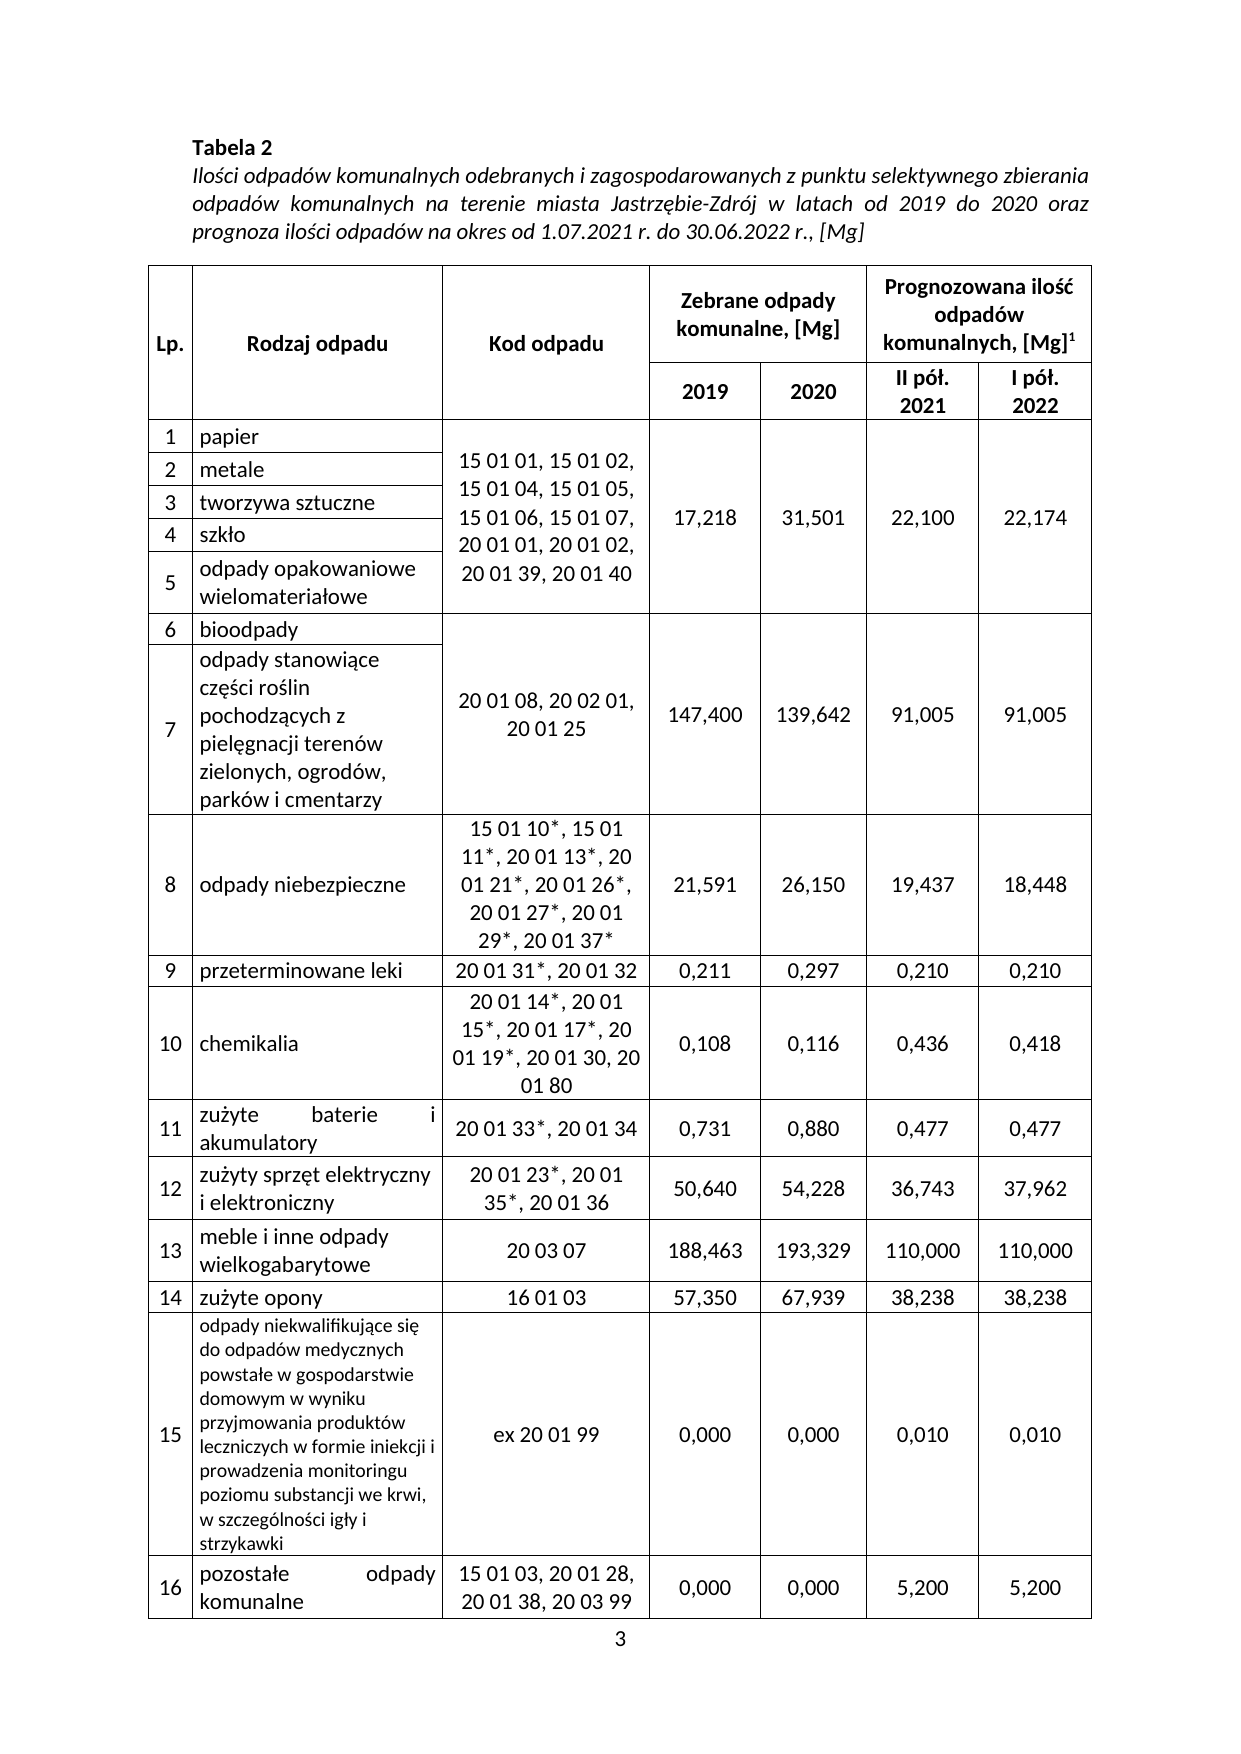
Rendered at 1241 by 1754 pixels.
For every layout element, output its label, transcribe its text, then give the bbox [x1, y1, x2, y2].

table_header Prognozowana ilość odpadów komunalnych, [Mg]1 [867, 266, 1091, 362]
table_cell 11 [149, 1100, 192, 1156]
table_cell 0,000 [761, 1556, 866, 1617]
table_cell 4 [149, 519, 192, 551]
table_cell 12 [149, 1157, 192, 1218]
table_cell 20 01 33*, 20 01 34 [443, 1100, 649, 1156]
table_cell 15 01 10*, 15 01 11*, 20 01 13*, 20 01 21*, 20 01 26*, 20 01 27*, 20 01 29*, 20 01 37* [443, 815, 649, 954]
table_cell zużyte opony [193, 1282, 442, 1312]
table_cell 2 [149, 453, 192, 485]
table_cell I pół. 2022 [979, 363, 1091, 419]
table_cell 0,477 [979, 1100, 1091, 1156]
table_cell 20 03 07 [443, 1220, 649, 1281]
table_cell 0,000 [761, 1313, 866, 1555]
table_cell 139,642 [761, 614, 866, 813]
table_cell 21,591 [650, 815, 760, 954]
table_cell 0,436 [867, 987, 978, 1099]
table_cell 54,228 [761, 1157, 866, 1218]
table_cell 37,962 [979, 1157, 1091, 1218]
table_cell 0,297 [761, 956, 866, 986]
table_cell 19,437 [867, 815, 978, 954]
table_cell 20 01 31*, 20 01 32 [443, 956, 649, 986]
table_cell 0,880 [761, 1100, 866, 1156]
table_cell zużyte baterie i akumulatory [193, 1100, 442, 1156]
table_cell 110,000 [979, 1220, 1091, 1281]
table_cell 14 [149, 1282, 192, 1312]
table_header Kod odpadu [443, 266, 649, 419]
table_cell odpady niekwalifikujące się do odpadów medycznych powstałe w gospodarstwie domowym w wyniku przyjmowania produktów leczniczych w formie iniekcji i prowadzenia monitoringu poziomu substancji we krwi, w szczególności igły i strzykawki [193, 1313, 442, 1555]
table_cell 3 [149, 486, 192, 518]
table_cell 31,501 [761, 420, 866, 613]
table_cell 36,743 [867, 1157, 978, 1218]
table_cell 38,238 [867, 1282, 978, 1312]
table_cell 20 01 08, 20 02 01, 20 01 25 [443, 614, 649, 813]
table_cell 147,400 [650, 614, 760, 813]
table_cell 2019 [650, 363, 760, 419]
table_cell pozostałe odpady komunalne [193, 1556, 442, 1617]
table_cell 0,211 [650, 956, 760, 986]
table_cell 67,939 [761, 1282, 866, 1312]
table_cell 7 [149, 645, 192, 813]
table_cell ex 20 01 99 [443, 1313, 649, 1555]
table_cell 15 [149, 1313, 192, 1555]
table_cell 0,010 [867, 1313, 978, 1555]
table_cell 0,477 [867, 1100, 978, 1156]
table_cell 9 [149, 956, 192, 986]
table_header Zebrane odpady komunalne, [Mg] [650, 266, 866, 362]
table_cell 16 01 03 [443, 1282, 649, 1312]
table_cell 0,418 [979, 987, 1091, 1099]
table_cell 50,640 [650, 1157, 760, 1218]
table_cell metale [193, 453, 442, 485]
table_header Rodzaj odpadu [193, 266, 442, 419]
table_cell odpady opakowaniowe wielomateriałowe [193, 552, 442, 613]
table_cell bioodpady [193, 614, 442, 644]
list Tabela 2 [192, 133, 1092, 161]
table_cell II pół. 2021 [867, 363, 978, 419]
table_cell 91,005 [867, 614, 978, 813]
table_cell 18,448 [979, 815, 1091, 954]
table_cell 6 [149, 614, 192, 644]
table_cell meble i inne odpady wielkogabarytowe [193, 1220, 442, 1281]
table_header Lp. [149, 266, 192, 419]
table_cell chemikalia [193, 987, 442, 1099]
table_cell 0,000 [650, 1313, 760, 1555]
table_cell 16 [149, 1556, 192, 1617]
table_cell 0,010 [979, 1313, 1091, 1555]
table_cell 2020 [761, 363, 866, 419]
table_cell 20 01 14*, 20 01 15*, 20 01 17*, 20 01 19*, 20 01 30, 20 01 80 [443, 987, 649, 1099]
table_cell szkło [193, 519, 442, 551]
table_cell 57,350 [650, 1282, 760, 1312]
table_cell 0,000 [650, 1556, 760, 1617]
table_cell 110,000 [867, 1220, 978, 1281]
table_cell 8 [149, 815, 192, 954]
table_cell 15 01 03, 20 01 28, 20 01 38, 20 03 99 [443, 1556, 649, 1617]
list Ilości odpadów komunalnych odebranych i zagospodarowanych z punktu selektywnego zbierania odpadów komunalnych na terenie miasta Jastrzębie-Zdrój w latach od 2019 do 2020 oraz prognoza ilości odpadów na okres od 1.07.2021 r. do 30.06.2022 r., [Mg] [192, 161, 1092, 245]
table_cell 5 [149, 552, 192, 613]
table_cell tworzywa sztuczne [193, 486, 442, 518]
table_cell 5,200 [867, 1556, 978, 1617]
table_cell 1 [149, 420, 192, 452]
table_cell 0,731 [650, 1100, 760, 1156]
table_cell odpady stanowiące części roślin pochodzących z pielęgnacji terenów zielonych, ogrodów, parków i cmentarzy [193, 645, 442, 813]
table_cell przeterminowane leki [193, 956, 442, 986]
table_cell 38,238 [979, 1282, 1091, 1312]
table_cell 10 [149, 987, 192, 1099]
table_cell 13 [149, 1220, 192, 1281]
table_cell 15 01 01, 15 01 02, 15 01 04, 15 01 05, 15 01 06, 15 01 07, 20 01 01, 20 01 02, 20 01 39, 20 01 40 [443, 420, 649, 613]
table_cell 5,200 [979, 1556, 1091, 1617]
table_cell 17,218 [650, 420, 760, 613]
table_cell zużyty sprzęt elektryczny i elektroniczny [193, 1157, 442, 1218]
table_cell 22,100 [867, 420, 978, 613]
table_cell 188,463 [650, 1220, 760, 1281]
table_cell 0,116 [761, 987, 866, 1099]
table_cell 91,005 [979, 614, 1091, 813]
table_cell 0,108 [650, 987, 760, 1099]
table_cell 20 01 23*, 20 01 35*, 20 01 36 [443, 1157, 649, 1218]
table_cell 0,210 [979, 956, 1091, 986]
table_cell 193,329 [761, 1220, 866, 1281]
table_cell odpady niebezpieczne [193, 815, 442, 954]
table_cell 0,210 [867, 956, 978, 986]
table_cell papier [193, 420, 442, 452]
table_cell 26,150 [761, 815, 866, 954]
table_cell 22,174 [979, 420, 1091, 613]
